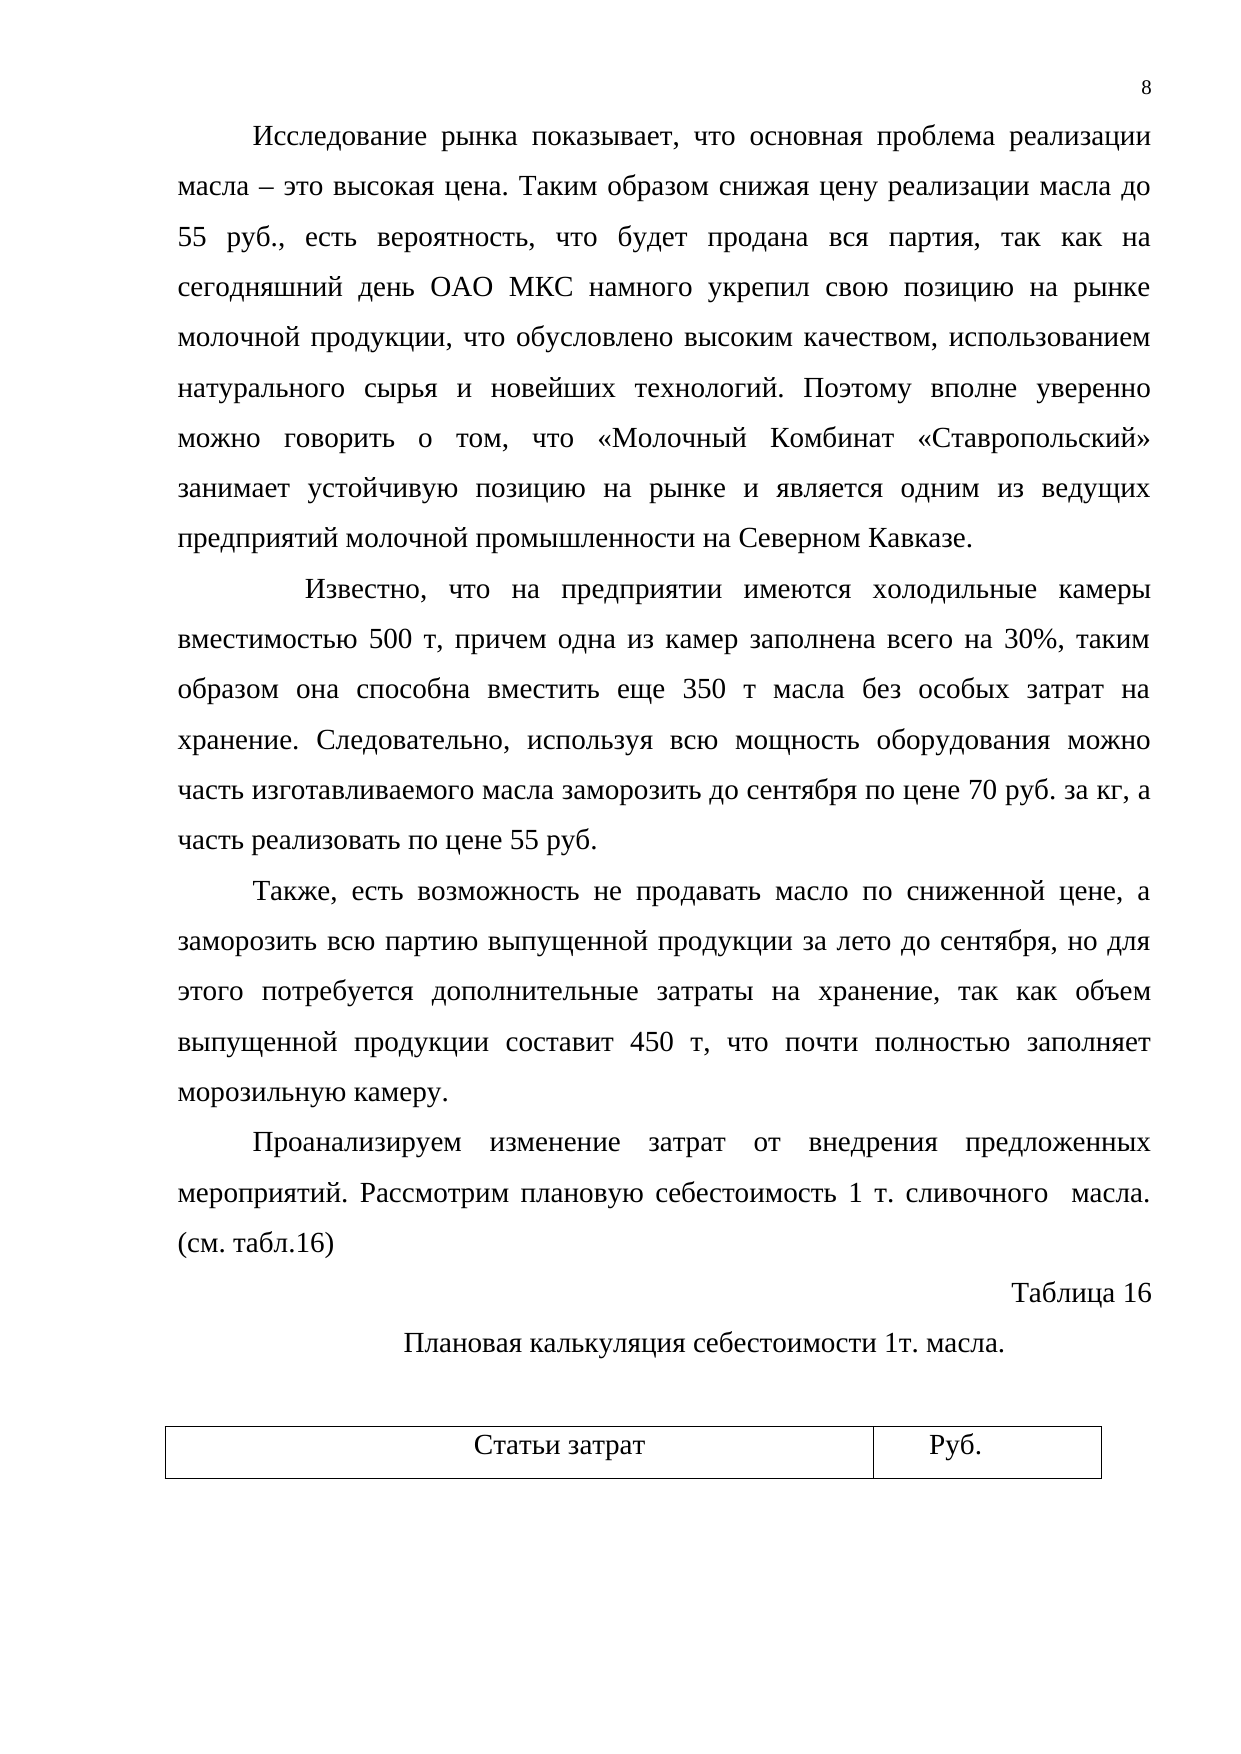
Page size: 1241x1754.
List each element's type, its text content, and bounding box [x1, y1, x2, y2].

text Известно, что на предприятии имеются холодильные камеры вместимостью 500 т, причем одна из камер заполнена всего на 30%, таким образом она способна вместить еще 350 т масла без особых затрат на хранение. Следовательно, используя всю мощность оборудования можно часть изготавливаемого масла заморозить до сентября по цене 70 руб. за кг, а часть реализовать по цене 55 руб. [177, 571, 1152, 856]
text Исследование рынка показывает, что основная проблема реализации масла – это высокая цена. Таким образом снижая цену реализации масла до 55 руб., есть вероятность, что будет продана вся партия, так как на сегодняшний день ОАО МКС намного укрепил свою позицию на рынке молочной продукции, что обусловлено высоким качеством, использованием натурального сырья и новейших технологий. Поэтому вполне уверенно можно говорить о том, что «Молочный Комбинат «Ставропольский» занимает устойчивую позицию на рынке и является одним из ведущих предприятий молочной промышленности на Северном Кавказе. [177, 118, 1152, 554]
text Таблица 16 [177, 1275, 1152, 1309]
text Проанализируем изменение затрат от внедрения предложенных мероприятий. Рассмотрим плановую себестоимость 1 т. сливочного масла. (см. табл.16) [177, 1124, 1152, 1258]
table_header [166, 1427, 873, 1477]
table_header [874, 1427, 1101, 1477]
text Также, есть возможность не продавать масло по сниженной цене, а заморозить всю партию выпущенной продукции за лето до сентября, но для этого потребуется дополнительные затраты на хранение, так как объем выпущенной продукции составит 450 т, что почти полностью заполняет морозильную камеру. [177, 873, 1152, 1108]
text Плановая калькуляция себестоимости 1т. масла. [177, 1326, 1231, 1359]
